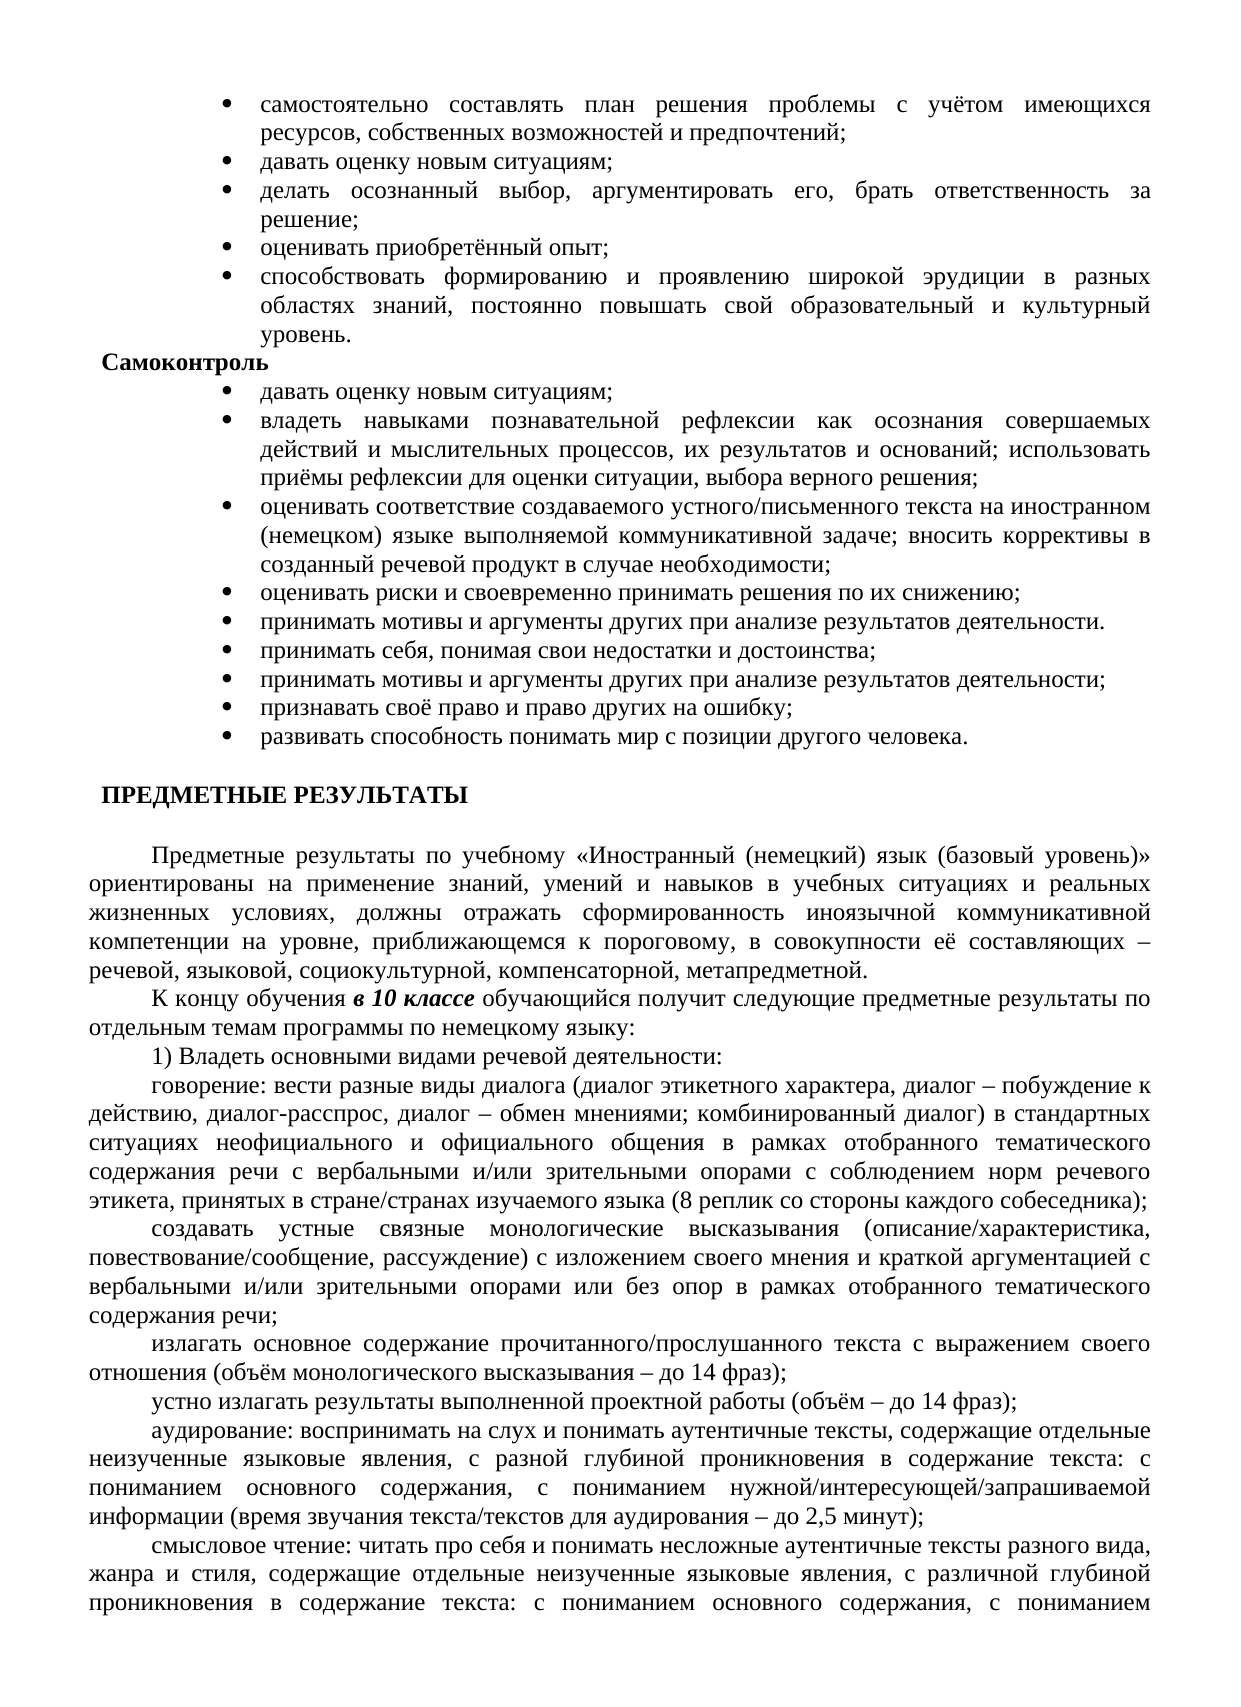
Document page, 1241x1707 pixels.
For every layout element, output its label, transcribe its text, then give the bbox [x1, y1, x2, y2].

list развивать способность понимать мир с позиции другого человека. [223, 721, 1152, 750]
list способствовать формированию и проявлению широкой эрудиции в разных областях знаний, постоянно повышать свой образовательный и культурный уровень. [223, 261, 1152, 347]
text излагать основное содержание прочитанного/прослушанного текста с выражением своего отношения (объём монологического высказывания – до 14 фраз); [89, 1328, 1152, 1386]
text Самоконтроль [101, 347, 1152, 376]
list принимать себя, понимая свои недостатки и достоинства; [223, 635, 1152, 664]
list оценивать приобретённый опыт; [223, 232, 1152, 261]
text Предметные результаты по учебному «Иностранный (немецкий) язык (базовый уровень)» ориентированы на применение знаний, умений и навыков в учебных ситуациях и реальных жизненных условиях, должны отражать сформированность иноязычной коммуникативной компетенции на уровне, приближающемся к пороговому, в совокупности её составляющих – речевой, языковой, социокультурной, компенсаторной, метапредметной. [89, 840, 1152, 983]
text аудирование: воспринимать на слух и понимать аутентичные тексты, содержащие отдельные неизученные языковые явления, с разной глубиной проникновения в содержание текста: с пониманием основного содержания, с пониманием нужной/интересующей/запрашиваемой информации (время звучания текста/текстов для аудирования – до 2,5 минут); [89, 1415, 1152, 1530]
list владеть навыками познавательной рефлексии как осознания совершаемых действий и мыслительных процессов, их результатов и оснований; использовать приёмы рефлексии для оценки ситуации, выбора верного решения; [223, 405, 1152, 491]
list принимать мотивы и аргументы других при анализе результатов деятельности. [223, 606, 1152, 635]
list давать оценку новым ситуациям; [223, 146, 1152, 175]
list делать осознанный выбор, аргументировать его, брать ответственность за решение; [223, 175, 1152, 232]
list оценивать риски и своевременно принимать решения по их снижению; [223, 577, 1152, 606]
list признавать своё право и право других на ошибку; [223, 692, 1152, 721]
text К концу обучения в 10 классе обучающийся получит следующие предметные результаты по отдельным темам программы по немецкому языку: [89, 983, 1152, 1041]
text ПРЕДМЕТНЫЕ РЕЗУЛЬТАТЫ [101, 780, 1152, 809]
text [89, 1530, 1152, 1616]
text говорение: вести разные виды диалога (диалог этикетного характера, диалог – побуждение к действию, диалог-расспрос, диалог – обмен мнениями; комбинированный диалог) в стандартных ситуациях неофициального и официального общения в рамках отобранного тематического содержания речи с вербальными и/или зрительными опорами с соблюдением норм речевого этикета, принятых в стране/странах изучаемого языка (8 реплик со стороны каждого собеседника); [89, 1070, 1152, 1213]
list принимать мотивы и аргументы других при анализе результатов деятельности; [223, 664, 1152, 692]
text устно излагать результаты выполненной проектной работы (объём – до 14 фраз); [89, 1386, 1152, 1415]
list давать оценку новым ситуациям; [223, 376, 1152, 405]
text 1) Владеть основными видами речевой деятельности: [89, 1041, 1152, 1070]
list самостоятельно составлять план решения проблемы с учётом имеющихся ресурсов, собственных возможностей и предпочтений; [223, 89, 1152, 146]
text создавать устные связные монологические высказывания (описание/характеристика, повествование/сообщение, рассуждение) с изложением своего мнения и краткой аргументацией с вербальными и/или зрительными опорами или без опор в рамках отобранного тематического содержания речи; [89, 1213, 1152, 1328]
list оценивать соответствие создаваемого устного/письменного текста на иностранном (немецком) языке выполняемой коммуникативной задаче; вносить коррективы в созданный речевой продукт в случае необходимости; [223, 491, 1152, 577]
